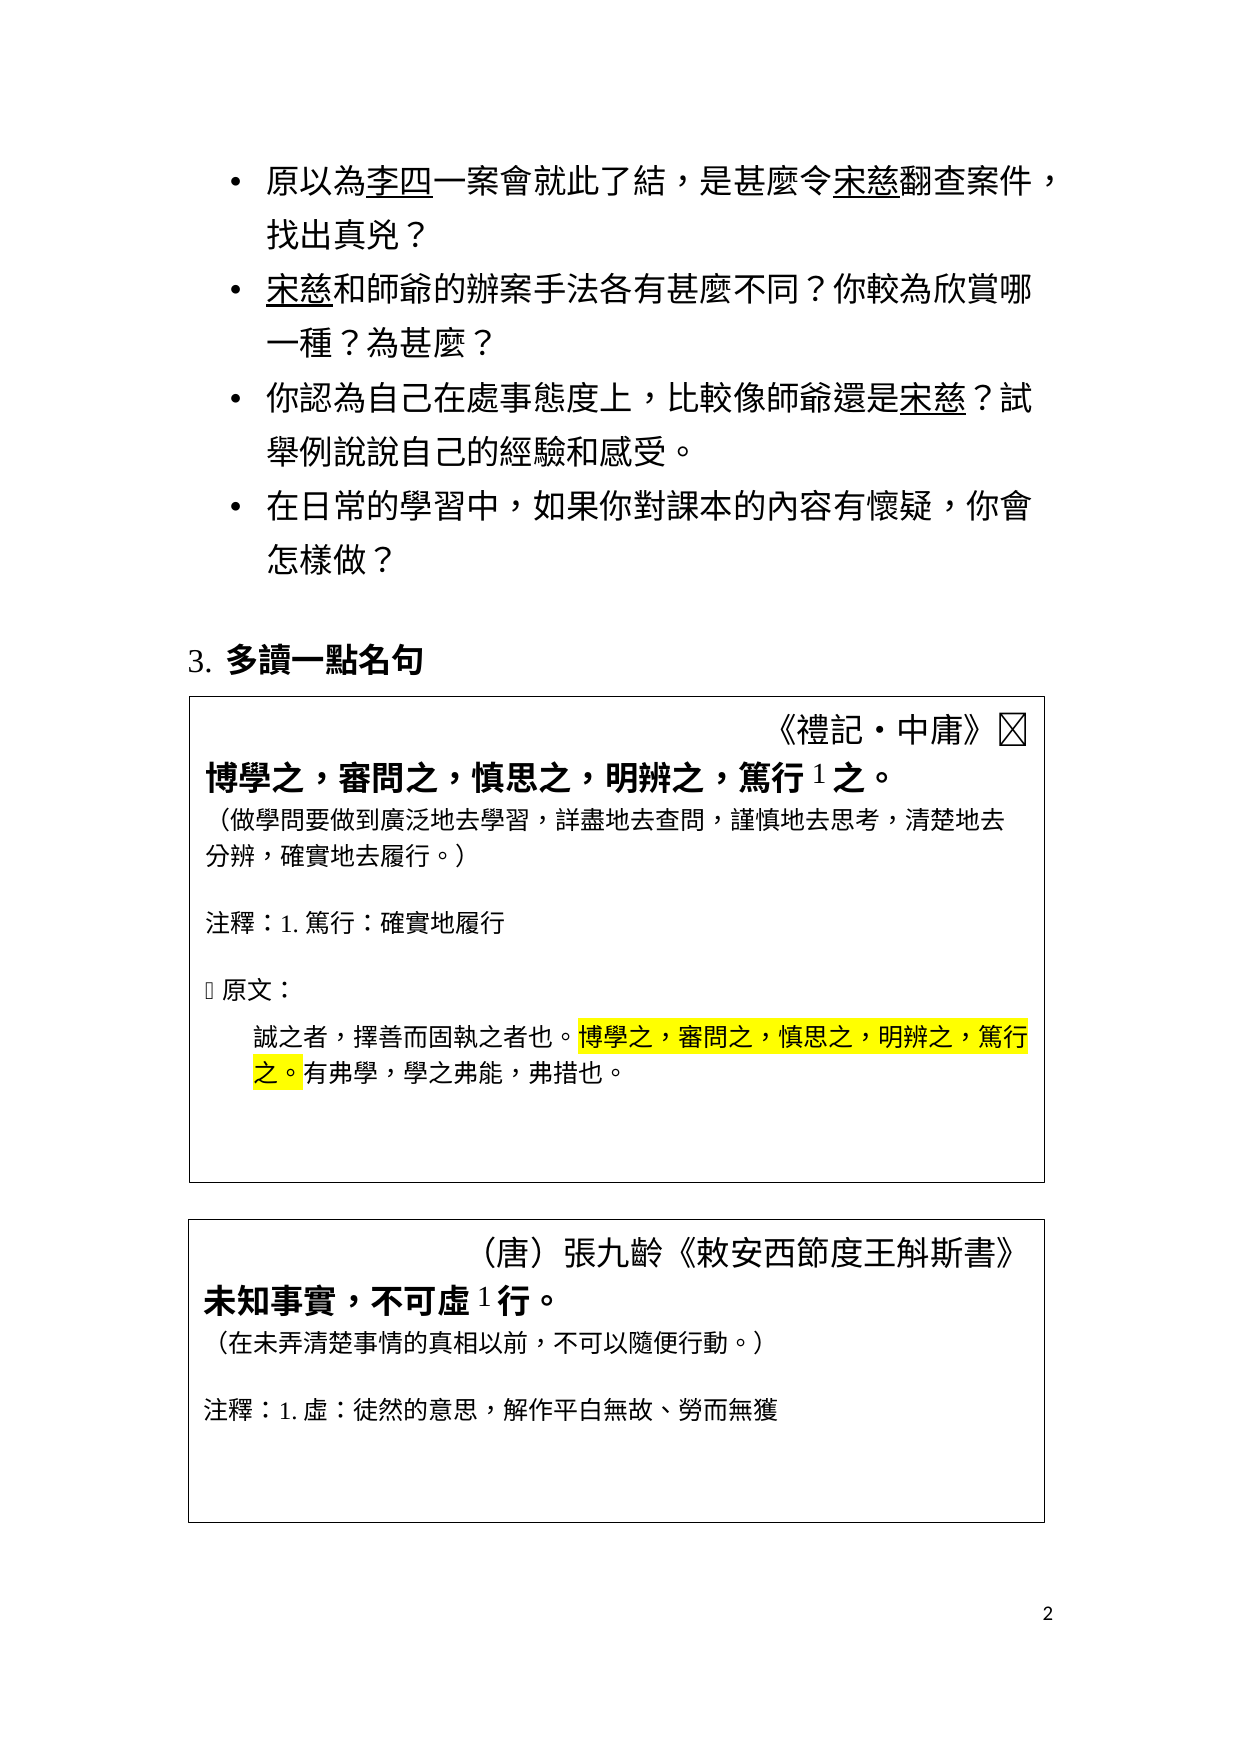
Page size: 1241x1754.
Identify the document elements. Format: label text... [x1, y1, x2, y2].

list 原以為李四一案會就此了結，是甚麼令宋慈翻查案件，找出真兇？ [230, 150, 1053, 258]
list 宋慈和師爺的辦案手法各有甚麼不同？你較為欣賞哪一種？為甚麼？ [230, 258, 1053, 367]
list 多讀一點名句 [187, 621, 1053, 696]
list 在日常的學習中，如果你對課本的內容有懷疑，你會怎樣做？ [230, 475, 1053, 583]
list 你認為自己在處事態度上，比較像師爺還是宋慈？試舉例說說自己的經驗和感受。 [230, 367, 1053, 475]
